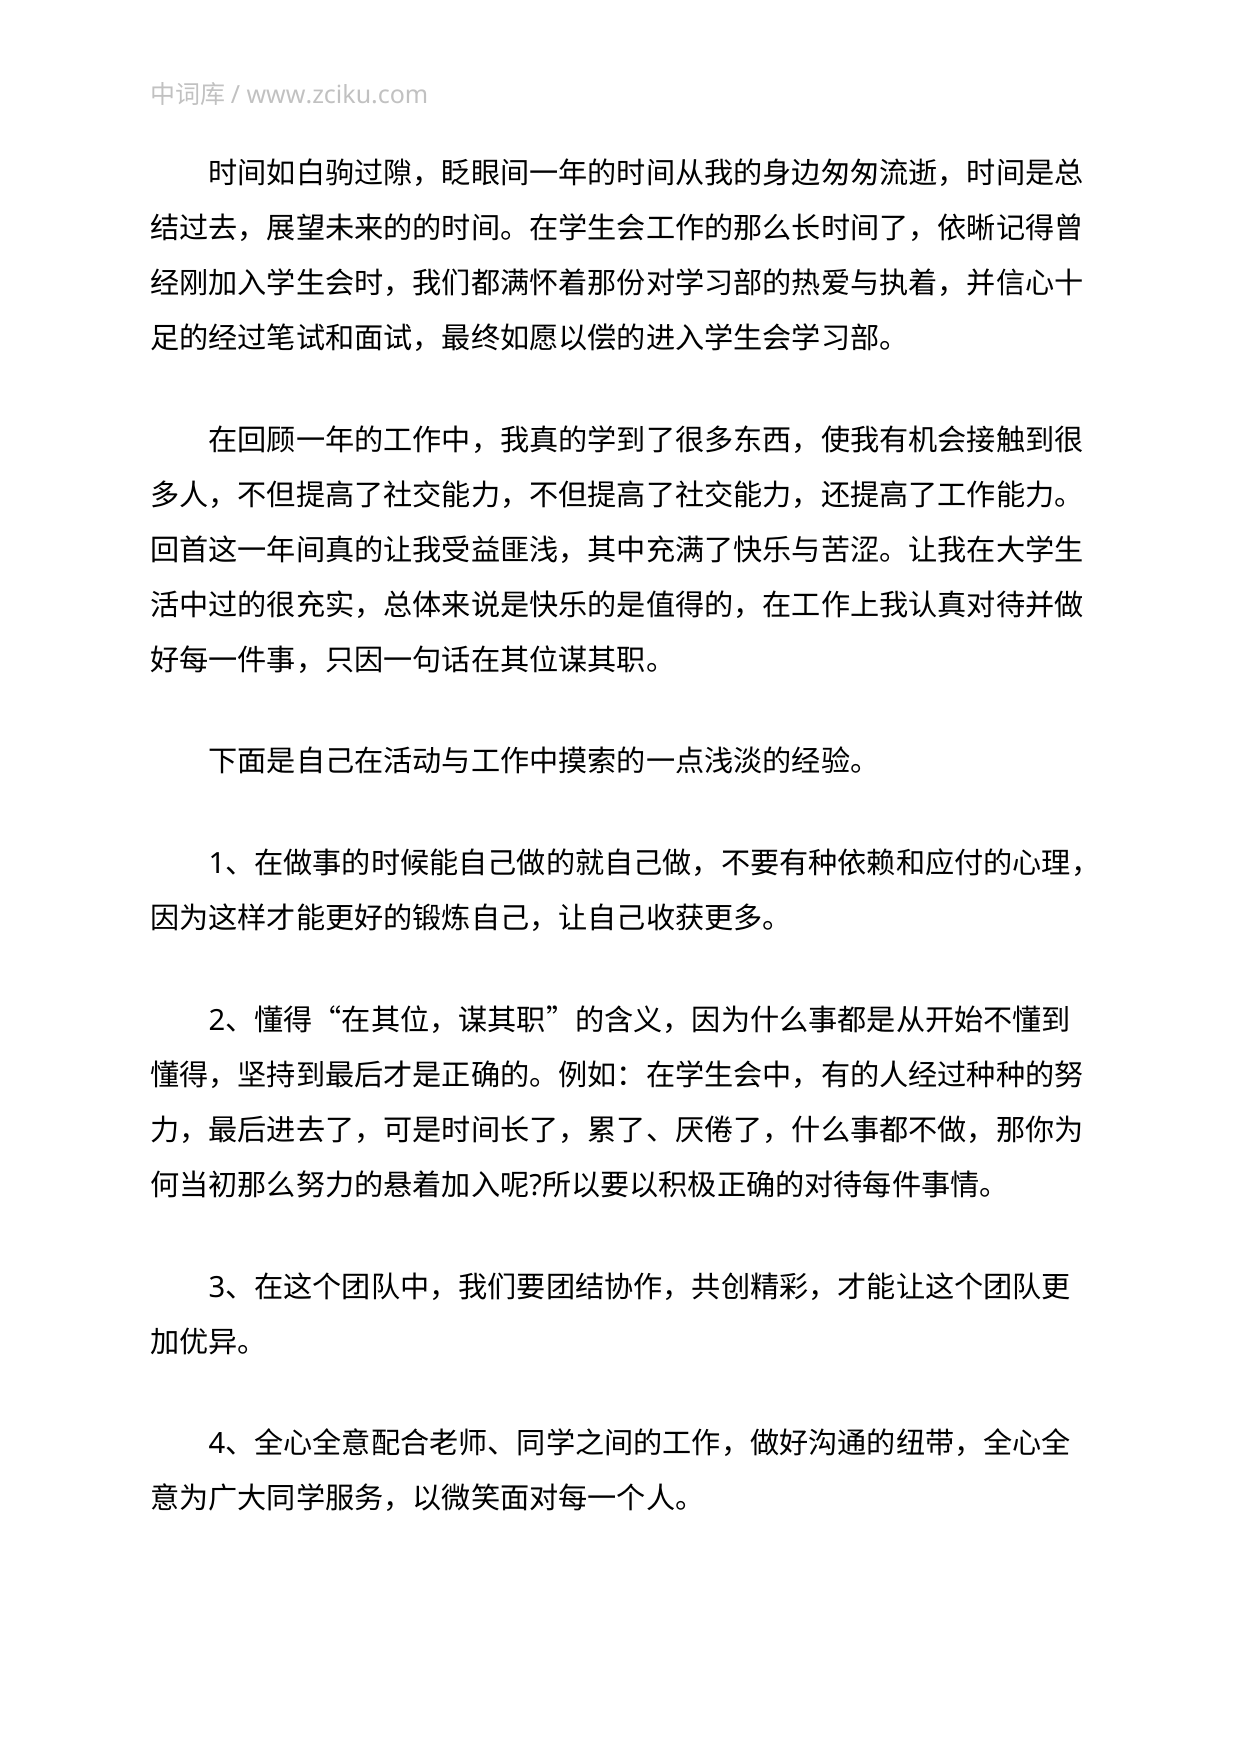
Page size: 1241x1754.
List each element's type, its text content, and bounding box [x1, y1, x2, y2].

text 3、在这个团队中，我们要团结协作，共创精彩，才能让这个团队更加优异。 [150, 1263, 1090, 1360]
text 在回顾一年的工作中，我真的学到了很多东西，使我有机会接触到很多人，不但提高了社交能力，不但提高了社交能力，还提高了工作能力。回首这一年间真的让我受益匪浅，其中充满了快乐与苦涩。让我在大学生活中过的很充实，总体来说是快乐的是值得的，在工作上我认真对待并做好每一件事，只因一句话在其位谋其职。 [150, 416, 1090, 678]
text 2、懂得“在其位，谋其职”的含义，因为什么事都是从开始不懂到懂得，坚持到最后才是正确的。例如：在学生会中，有的人经过种种的努力，最后进去了，可是时间长了，累了、厌倦了，什么事都不做，那你为何当初那么努力的悬着加入呢?所以要以积极正确的对待每件事情。 [150, 996, 1090, 1203]
text 下面是自己在活动与工作中摸索的一点浅淡的经验。 [150, 738, 1090, 780]
text 时间如白驹过隙，眨眼间一年的时间从我的身边匆匆流逝，时间是总结过去，展望未来的的时间。在学生会工作的那么长时间了，依晰记得曾经刚加入学生会时，我们都满怀着那份对学习部的热爱与执着，并信心十足的经过笔试和面试，最终如愿以偿的进入学生会学习部。 [150, 150, 1090, 357]
text 1、在做事的时候能自己做的就自己做，不要有种依赖和应付的心理，因为这样才能更好的锻炼自己，让自己收获更多。 [150, 839, 1090, 937]
text 4、全心全意配合老师、同学之间的工作，做好沟通的纽带，全心全意为广大同学服务，以微笑面对每一个人。 [150, 1420, 1090, 1517]
